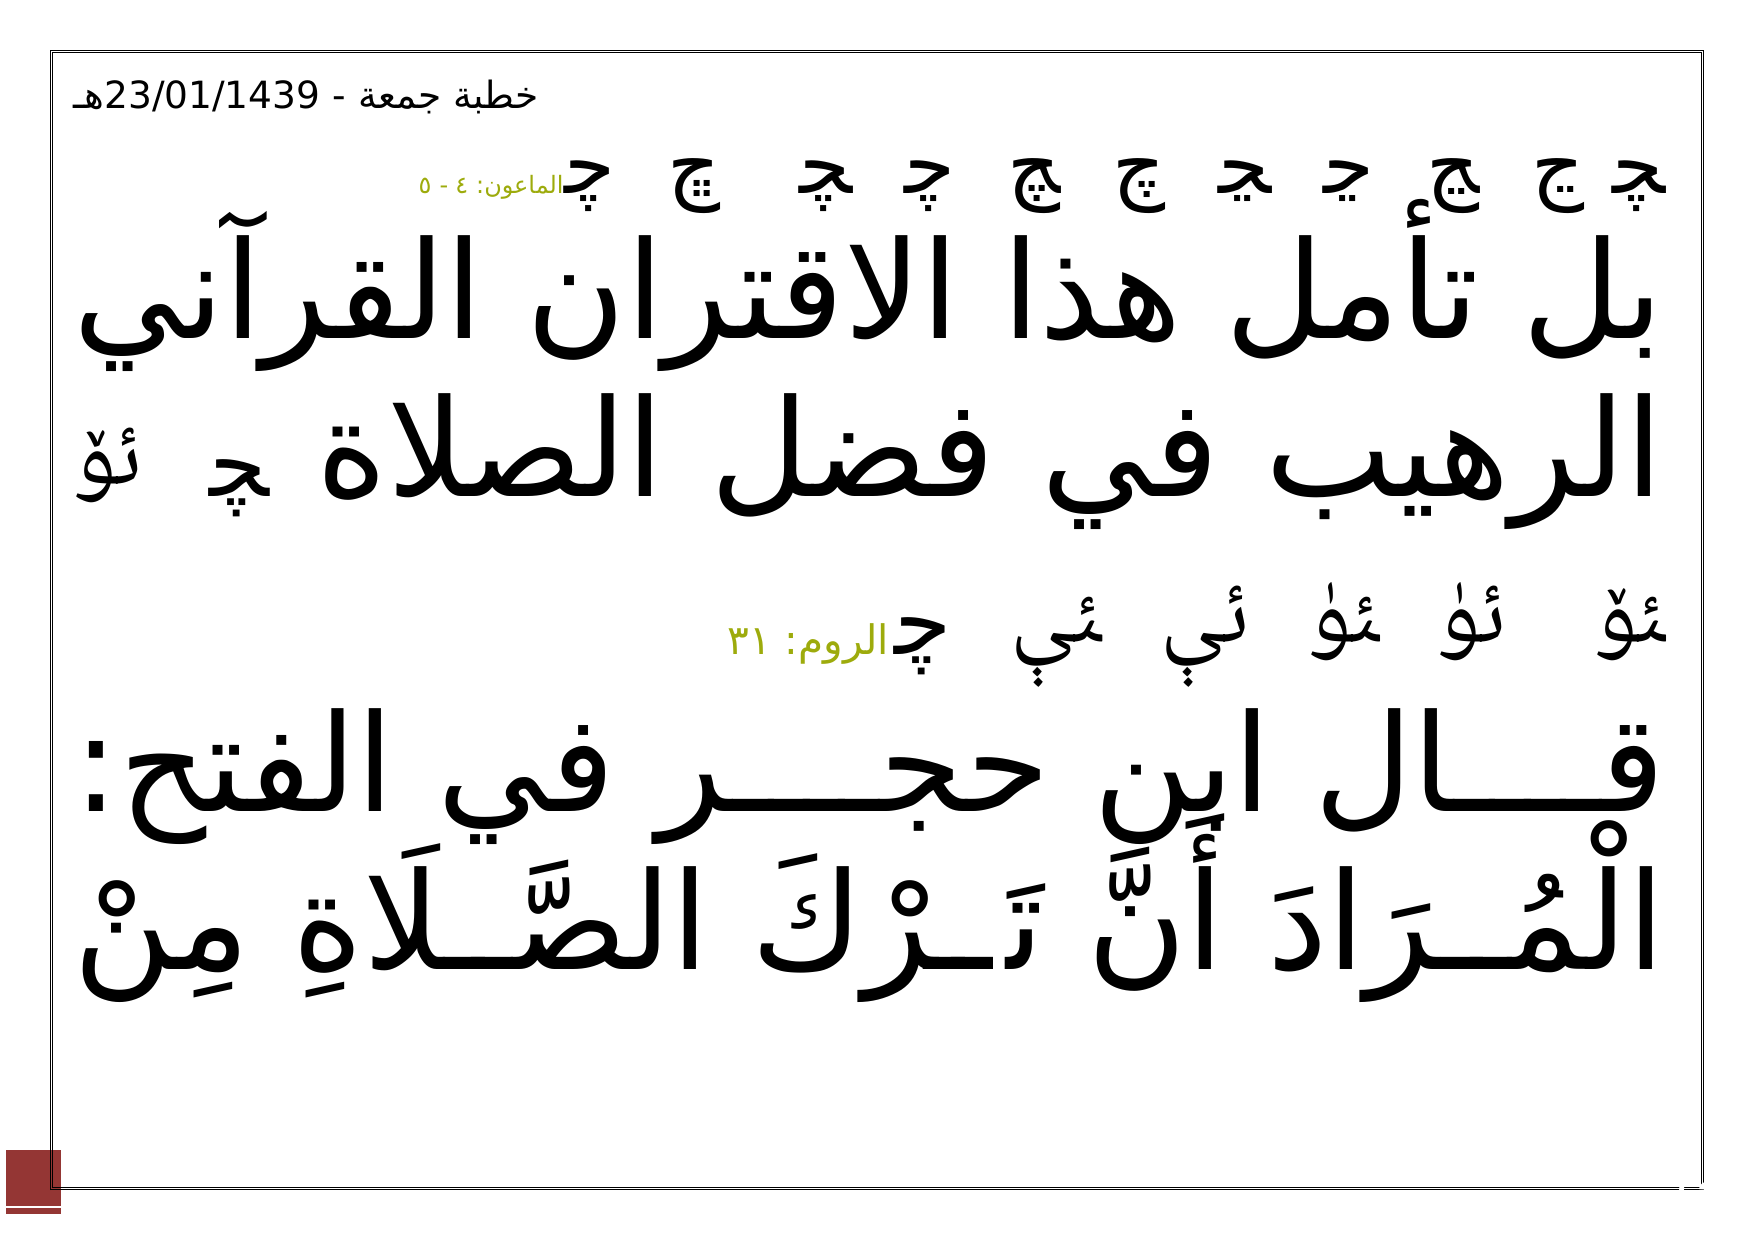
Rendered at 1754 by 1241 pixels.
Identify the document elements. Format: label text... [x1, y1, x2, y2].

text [74, 686, 1665, 1001]
text بل تأمل هذا الاقتران القرآني الرهيب في فضل الصلاة ﭽ ﯲ ﯳ ﯴ ﯵ ﯶ ﯷ ﭼ الروم: ٣١ [74, 213, 1665, 686]
text ﭽ ﭶ ﭷ ﭸ ﭹ ﭺ ﭻ ﭼ ﭽ ﭾ ﭼ الماعون: ٤ - ٥ [74, 117, 1665, 213]
